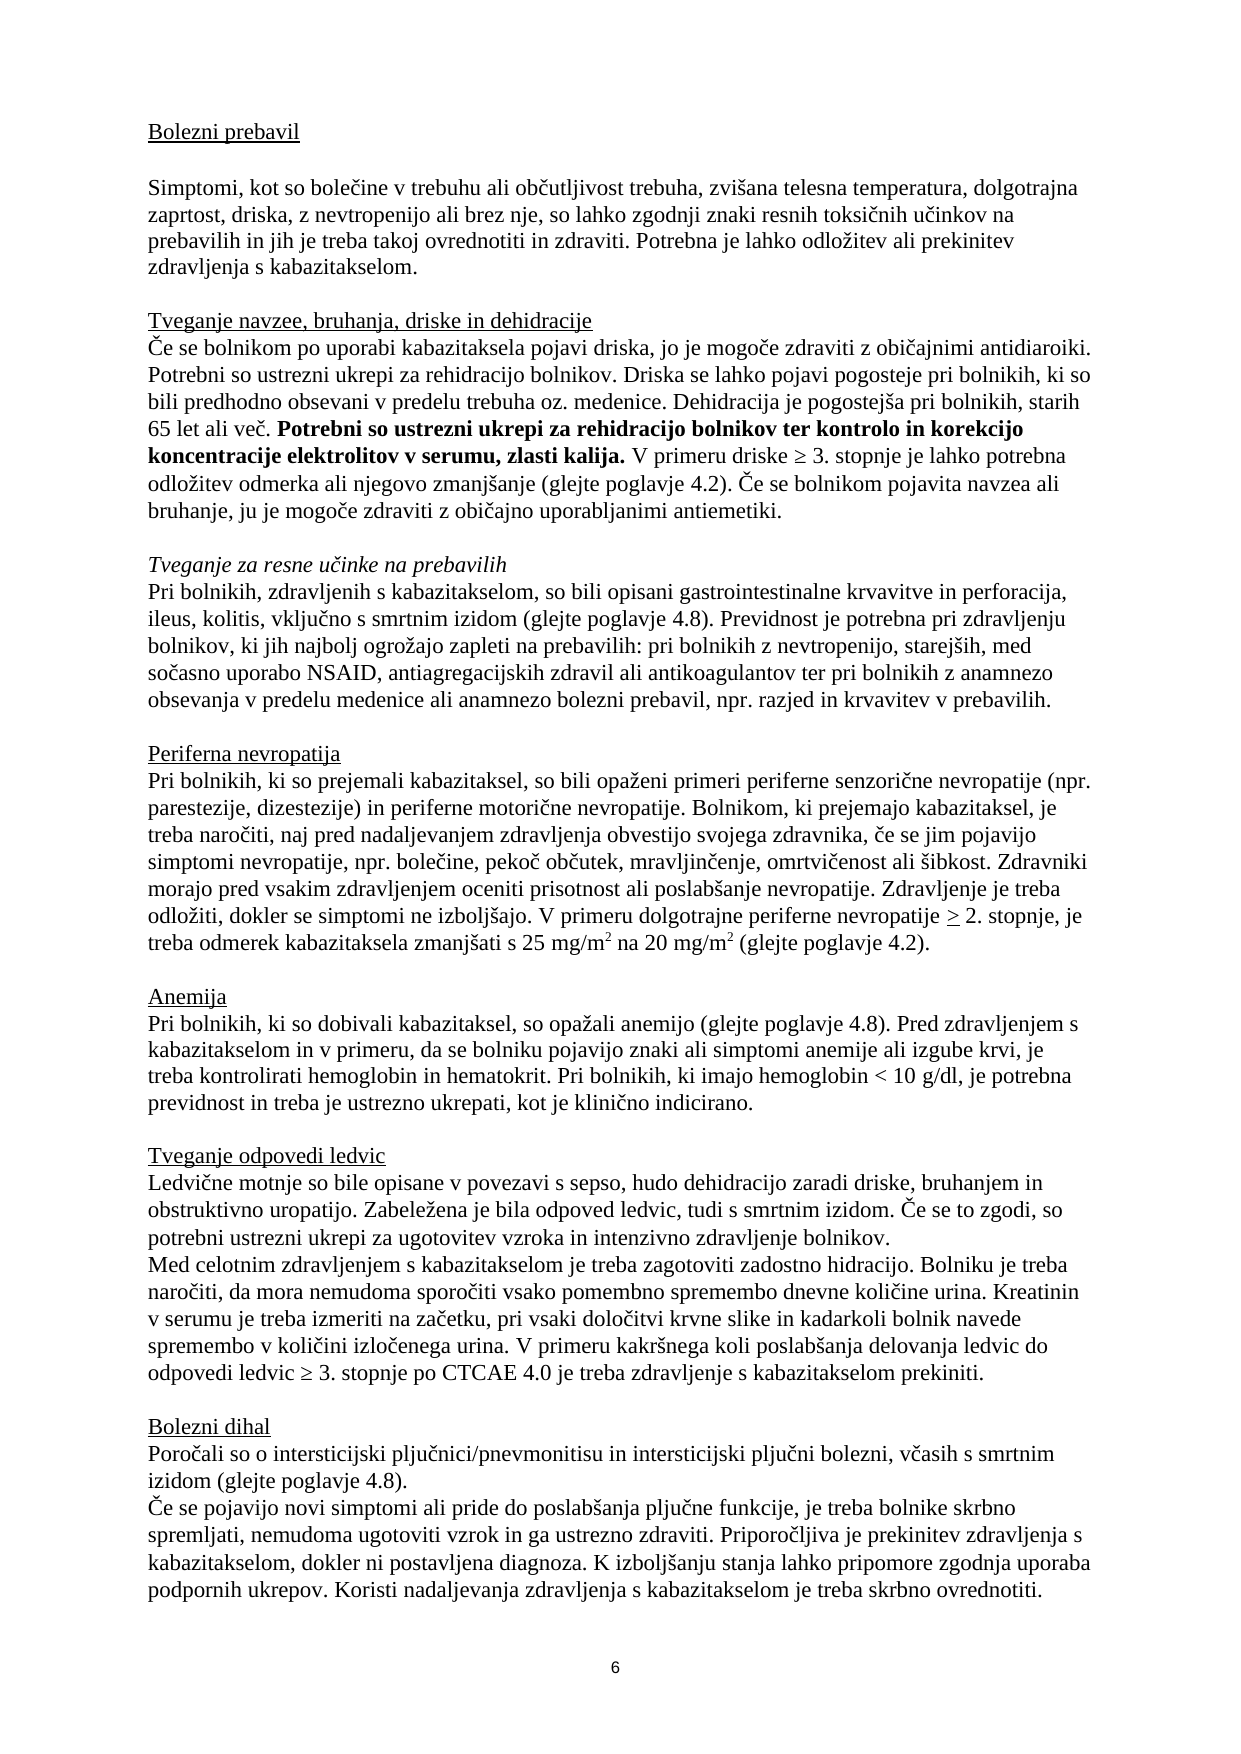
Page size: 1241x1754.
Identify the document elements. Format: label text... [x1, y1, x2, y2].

text Če se bolnikom po uporabi kabazitaksela pojavi driska, jo je mogoče zdraviti z običajnimi antidiaroiki. Potrebni so ustrezni ukrepi za rehidracijo bolnikov. Driska se lahko pojavi pogosteje pri bolnikih, ki so bili predhodno obsevani v predelu trebuha oz. medenice. Dehidracija je pogostejša pri bolnikih, starih 65 let ali več. Potrebni so ustrezni ukrepi za rehidracijo bolnikov ter kontrolo in korekcijo koncentracije elektrolitov v serumu, zlasti kalija. V primeru driske ≥ 3. stopnje je lahko potrebna odložitev odmerka ali njegovo zmanjšanje (glejte poglavje 4.2). Če se bolnikom pojavita navzea ali bruhanje, ju je mogoče zdraviti z običajno uporabljanimi antiemetiki. [148, 334, 1092, 523]
text Simptomi, kot so bolečine v trebuhu ali občutljivost trebuha, zvišana telesna temperatura, dolgotrajna zaprtost, driska, z nevtropenijo ali brez nje, so lahko zgodnji znaki resnih toksičnih učinkov na prebavilih in jih je treba takoj ovrednotiti in zdraviti. Potrebna je lahko odložitev ali prekinitev zdravljenja s kabazitakselom. [148, 174, 1092, 280]
text Bolezni dihal [148, 1413, 1092, 1440]
text Bolezni prebavil [148, 118, 1092, 145]
text Tveganje navzee, bruhanja, driske in dehidracije [148, 307, 1092, 334]
text Tveganje odpovedi ledvic [148, 1142, 1092, 1169]
text Poročali so o intersticijski pljučnici/pnevmonitisu in intersticijski pljučni bolezni, včasih s smrtnim izidom (glejte poglavje 4.8). [148, 1440, 1092, 1494]
text Pri bolnikih, zdravljenih s kabazitakselom, so bili opisani gastrointestinalne krvavitve in perforacija, ileus, kolitis, vključno s smrtnim izidom (glejte poglavje 4.8). Previdnost je potrebna pri zdravljenju bolnikov, ki jih najbolj ogrožajo zapleti na prebavilih: pri bolnikih z nevtropenijo, starejših, med sočasno uporabo NSAID, antiagregacijskih zdravil ali antikoagulantov ter pri bolnikih z anamnezo obsevanja v predelu medenice ali anamnezo bolezni prebavil, npr. razjed in krvavitev v prebavilih. [148, 578, 1092, 713]
text Če se pojavijo novi simptomi ali pride do poslabšanja pljučne funkcije, je treba bolnike skrbno spremljati, nemudoma ugotoviti vzrok in ga ustrezno zdraviti. Priporočljiva je prekinitev zdravljenja s kabazitakselom, dokler ni postavljena diagnoza. K izboljšanju stanja lahko pripomore zgodnja uporaba podpornih ukrepov. Koristi nadaljevanja zdravljenja s kabazitakselom je treba skrbno ovrednotiti. [148, 1494, 1092, 1602]
text Periferna nevropatija [148, 740, 1092, 767]
text Anemija [148, 983, 1092, 1009]
text Pri bolnikih, ki so dobivali kabazitaksel, so opažali anemijo (glejte poglavje 4.8). Pred zdravljenjem s kabazitakselom in v primeru, da se bolniku pojavijo znaki ali simptomi anemije ali izgube krvi, je treba kontrolirati hemoglobin in hematokrit. Pri bolnikih, ki imajo hemoglobin < 10 g/dl, je potrebna previdnost in treba je ustrezno ukrepati, kot je klinično indicirano. [148, 1009, 1092, 1115]
text Ledvične motnje so bile opisane v povezavi s sepso, hudo dehidracijo zaradi driske, bruhanjem in obstruktivno uropatijo. Zabeležena je bila odpoved ledvic, tudi s smrtnim izidom. Če se to zgodi, so potrebni ustrezni ukrepi za ugotovitev vzroka in intenzivno zdravljenje bolnikov. [148, 1169, 1092, 1250]
text Med celotnim zdravljenjem s kabazitakselom je treba zagotoviti zadostno hidracijo. Bolniku je treba naročiti, da mora nemudoma sporočiti vsako pomembno spremembo dnevne količine urina. Kreatinin v serumu je treba izmeriti na začetku, pri vsaki določitvi krvne slike in kadarkoli bolnik navede spremembo v količini izločenega urina. V primeru kakršnega koli poslabšanja delovanja ledvic do odpovedi ledvic ≥ 3. stopnje po CTCAE 4.0 je treba zdravljenje s kabazitakselom prekiniti. [148, 1250, 1092, 1386]
text Pri bolnikih, ki so prejemali kabazitaksel, so bili opaženi primeri periferne senzorične nevropatije (npr. parestezije, dizestezije) in periferne motorične nevropatije. Bolnikom, ki prejemajo kabazitaksel, je treba naročiti, naj pred nadaljevanjem zdravljenja obvestijo svojega zdravnika, če se jim pojavijo simptomi nevropatije, npr. bolečine, pekoč občutek, mravljinčenje, omrtvičenost ali šibkost. Zdravniki morajo pred vsakim zdravljenjem oceniti prisotnost ali poslabšanje nevropatije. Zdravljenje je treba odložiti, dokler se simptomi ne izboljšajo. V primeru dolgotrajne periferne nevropatije > 2. stopnje, je treba odmerek kabazitaksela zmanjšati s 25 mg/m2 na 20 mg/m2 (glejte poglavje 4.2). [148, 767, 1092, 956]
text Tveganje za resne učinke na prebavilih [148, 551, 1092, 578]
